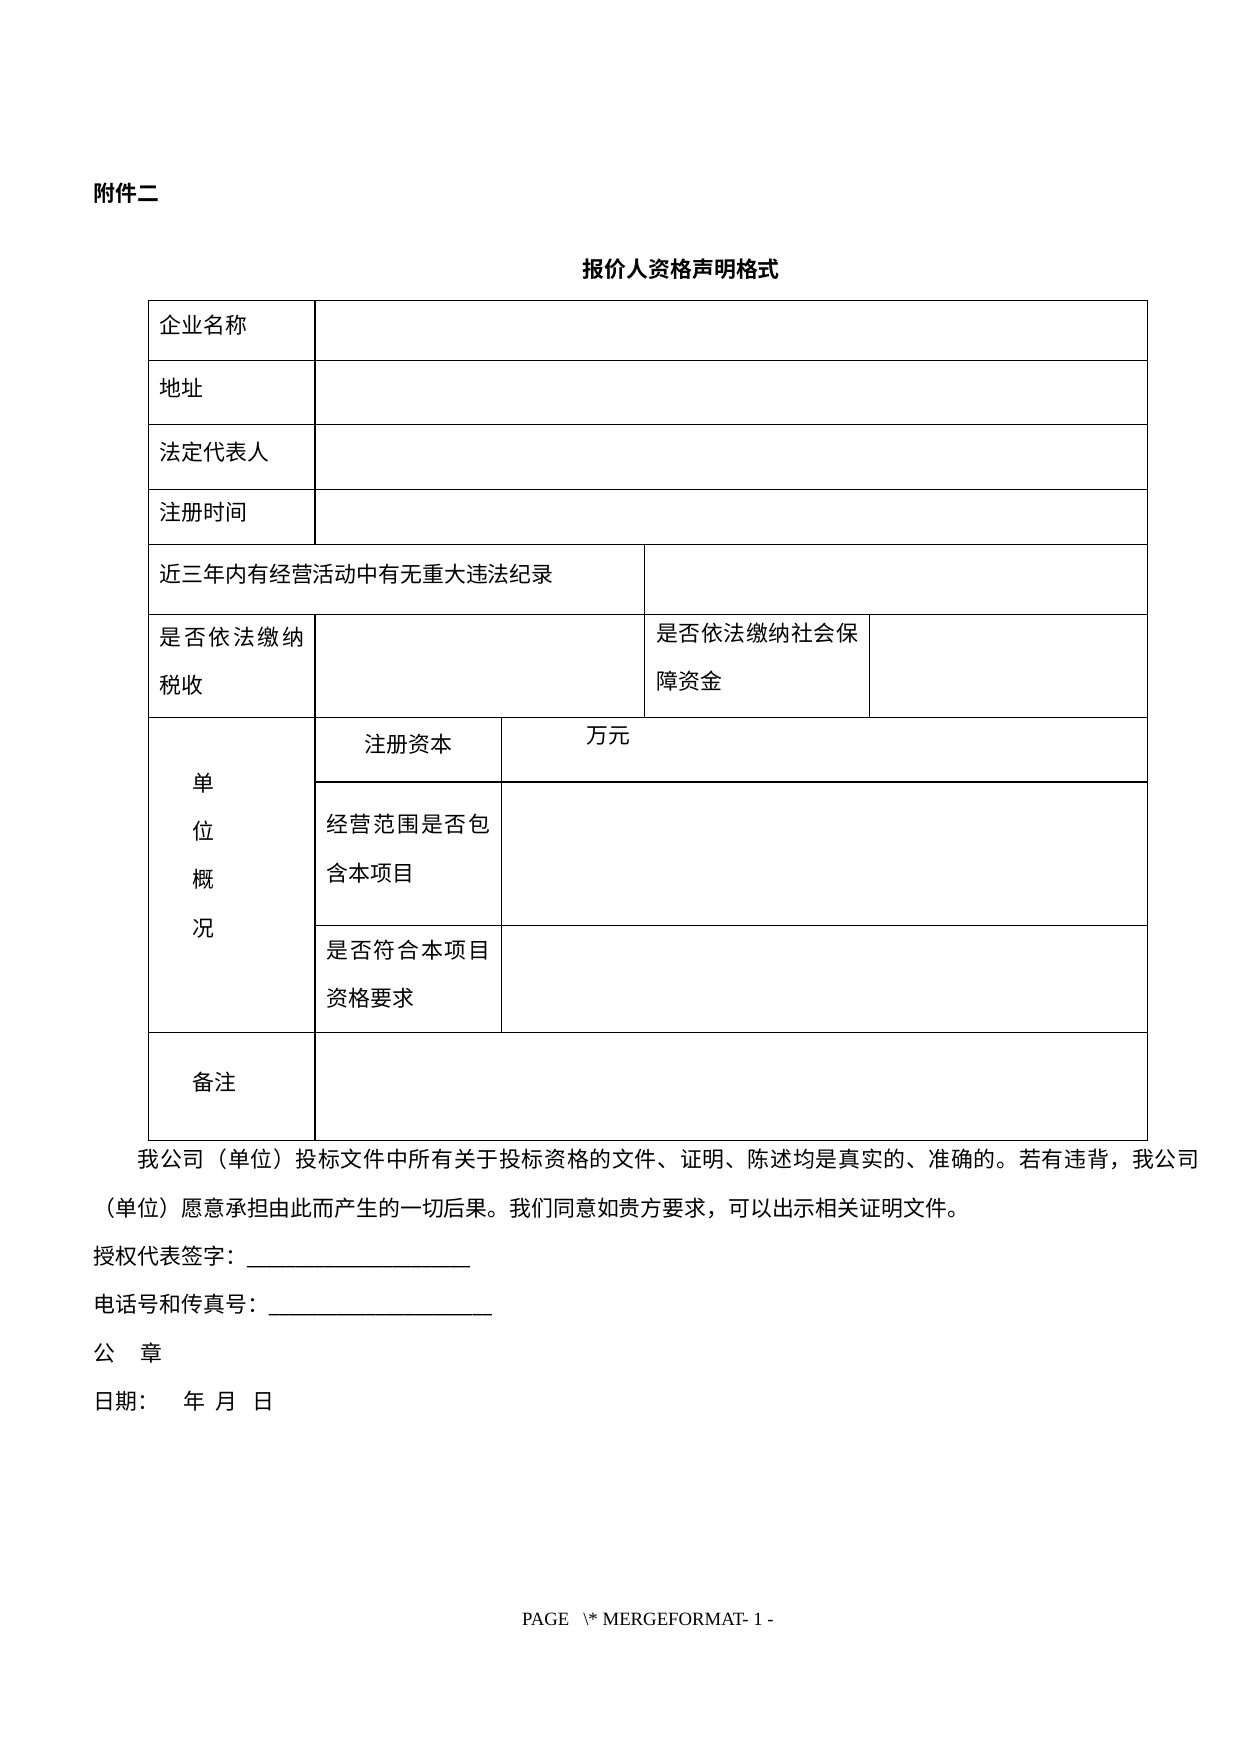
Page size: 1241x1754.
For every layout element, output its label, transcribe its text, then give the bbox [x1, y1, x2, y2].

text 报价人资格声明格式 [94, 251, 1202, 284]
table_cell 近三年内有经营活动中有无重大违法纪录 [149, 545, 644, 614]
table_cell 注册时间 [149, 490, 314, 544]
table_header [316, 301, 1147, 360]
table_cell [316, 490, 1147, 544]
table_cell 万元 [502, 718, 1147, 781]
subtitle 附件二 [94, 176, 1202, 208]
text 公 章 [94, 1335, 1202, 1368]
table_cell [316, 361, 1147, 424]
table_header 企业名称 [149, 301, 314, 360]
text 日期： 年 月 日 [94, 1383, 1202, 1416]
table_cell 备注 [149, 1033, 314, 1140]
table_cell [502, 926, 1147, 1032]
table_cell 地址 [149, 361, 314, 424]
table_cell [870, 615, 1147, 717]
table_cell 是否依法缴纳税收 [149, 615, 314, 717]
text 授权代表签字：_______________________ [94, 1238, 1202, 1271]
table_cell 单 位 概 况 [149, 718, 314, 1032]
table_cell 经营范围是否包含本项目 [316, 783, 501, 925]
table_cell [502, 783, 1147, 925]
table_cell [645, 545, 1147, 614]
text 我公司（单位）投标文件中所有关于投标资格的文件、证明、陈述均是真实的、准确的。若有违背，我公司（单位）愿意承担由此而产生的一切后果。我们同意如贵方要求，可以出示相关证明文件。 [94, 1141, 1202, 1223]
table_cell 是否符合本项目资格要求 [316, 926, 501, 1032]
table_cell 法定代表人 [149, 425, 314, 489]
table_cell 是否依法缴纳社会保障资金 [645, 615, 869, 717]
table_cell [316, 1033, 1147, 1140]
table_cell [316, 425, 1147, 489]
table_cell [316, 615, 644, 717]
table_cell 注册资本 [316, 718, 501, 781]
text 电话号和传真号：_______________________ [94, 1287, 1202, 1319]
